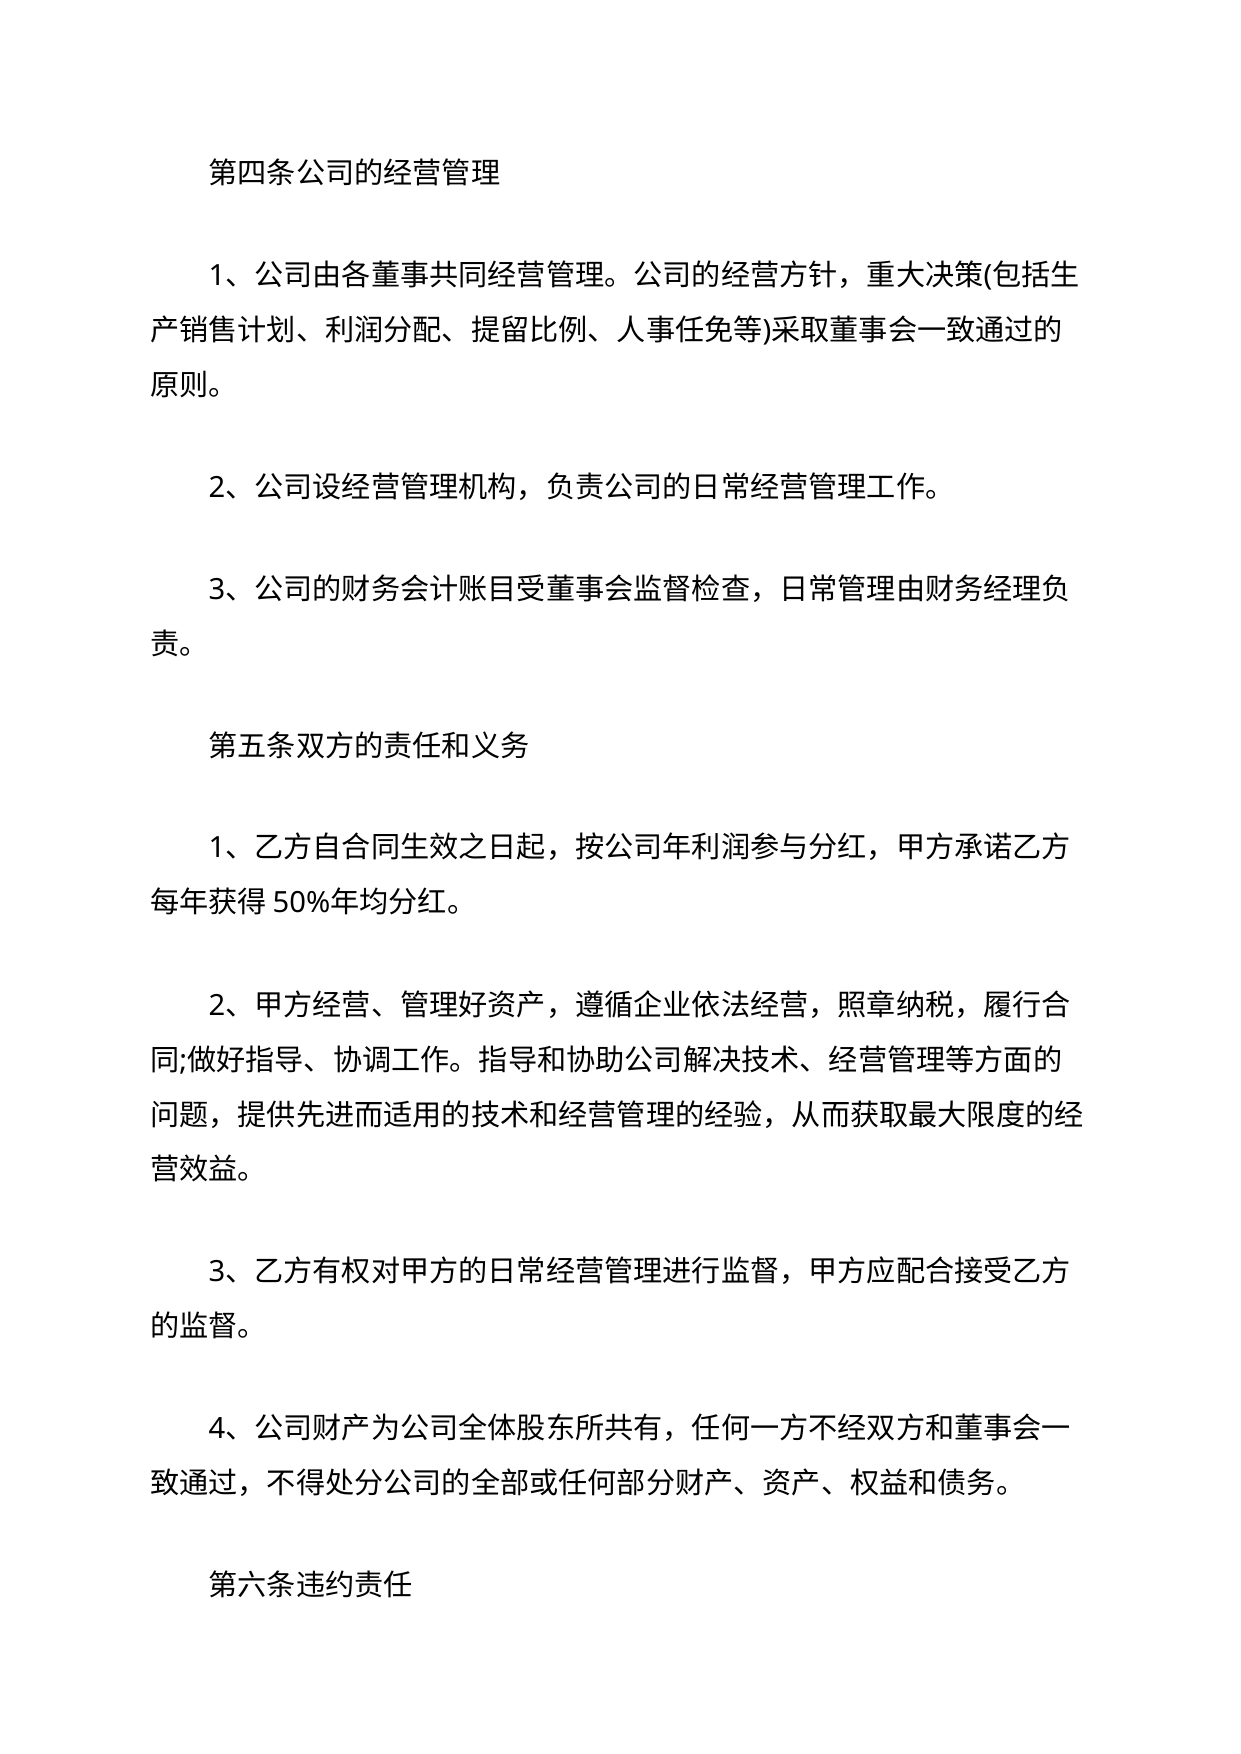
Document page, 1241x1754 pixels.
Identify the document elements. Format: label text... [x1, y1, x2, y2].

text 4、公司财产为公司全体股东所共有，任何一方不经双方和董事会一致通过，不得处分公司的全部或任何部分财产、资产、权益和债务。 [150, 1404, 1090, 1502]
text 2、公司设经营管理机构，负责公司的日常经营管理工作。 [150, 463, 1090, 506]
text 第五条双方的责任和义务 [150, 722, 1090, 764]
text 3、乙方有权对甲方的日常经营管理进行监督，甲方应配合接受乙方的监督。 [150, 1248, 1090, 1345]
text 1、公司由各董事共同经营管理。公司的经营方针，重大决策(包括生产销售计划、利润分配、提留比例、人事任免等)采取董事会一致通过的原则。 [150, 252, 1090, 404]
text 第六条违约责任 [150, 1561, 1090, 1603]
text 3、公司的财务会计账目受董事会监督检查，日常管理由财务经理负责。 [150, 566, 1090, 663]
text 1、乙方自合同生效之日起，按公司年利润参与分红，甲方承诺乙方每年获得50%年均分红。 [150, 824, 1090, 921]
text 2、甲方经营、管理好资产，遵循企业依法经营，照章纳税，履行合同;做好指导、协调工作。指导和协助公司解决技术、经营管理等方面的问题，提供先进而适用的技术和经营管理的经验，从而获取最大限度的经营效益。 [150, 981, 1090, 1188]
text 第四条公司的经营管理 [150, 150, 1090, 192]
